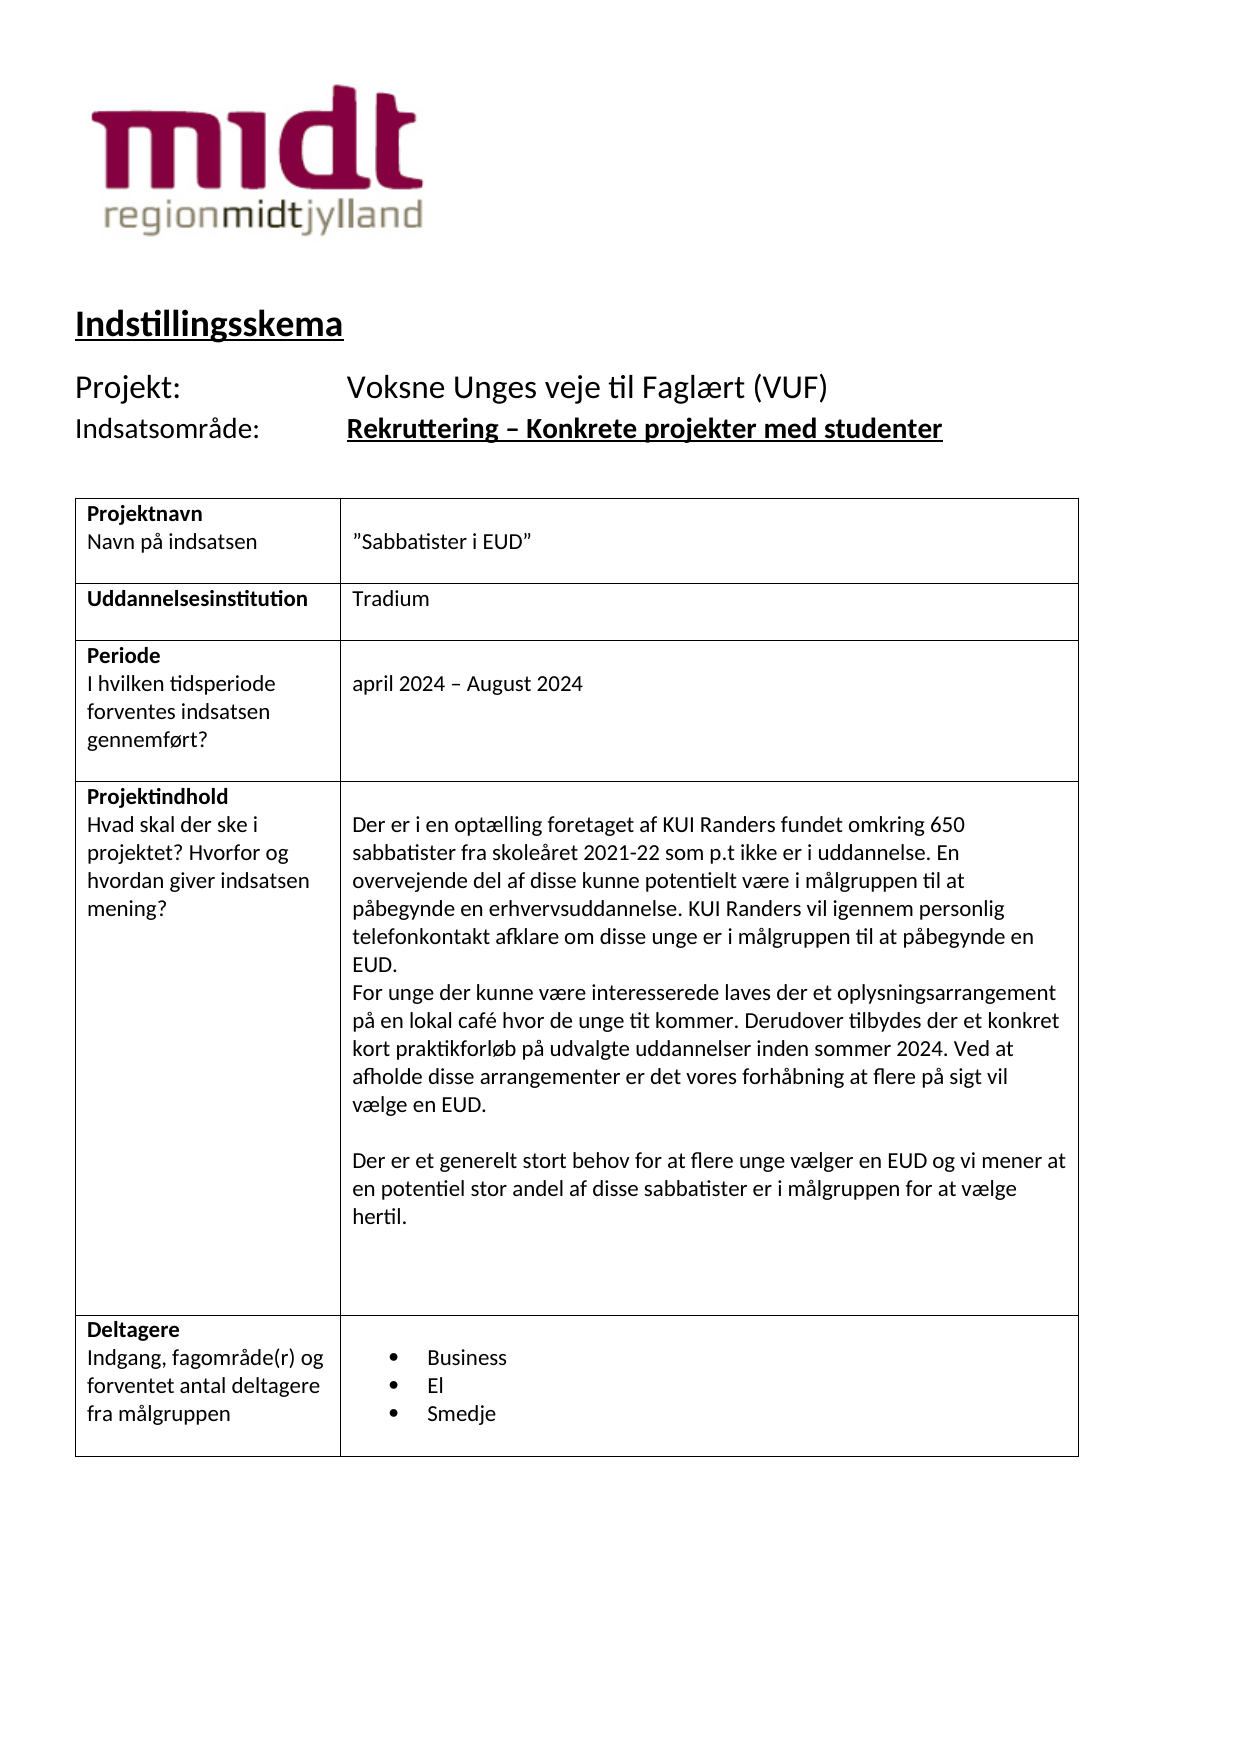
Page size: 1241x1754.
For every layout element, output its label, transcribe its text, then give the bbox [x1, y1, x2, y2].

table_cell april 2024 – August 2024 [341, 641, 1078, 781]
table_cell Deltagere Indgang, fagområde(r) og forventet antal deltagere fra målgruppen [76, 1316, 340, 1456]
table_header ”Sabbatister i EUD” [341, 499, 1078, 583]
table_cell Business El Smedje [341, 1316, 1078, 1456]
table_cell Uddannelsesinstitution [76, 584, 340, 640]
table_cell Projektindhold Hvad skal der ske i projektet? Hvorfor og hvordan giver indsatsen mening? [76, 782, 340, 1314]
picture [75, 73, 625, 250]
table_cell Periode I hvilken tidsperiode forventes indsatsen gennemført? [76, 641, 340, 781]
text Projekt: Voksne Unges veje til Faglært (VUF) [75, 366, 1165, 406]
table_header Projektnavn Navn på indsatsen [76, 499, 340, 583]
text Indstillingsskema [75, 299, 1165, 345]
table_cell Tradium [341, 584, 1078, 640]
text Indsatsområde: Rekruttering – Konkrete projekter med studenter [75, 410, 1165, 445]
table_cell Der er i en optælling foretaget af KUI Randers fundet omkring 650 sabbatister fra skoleåret 2021-22 som p.t ikke er i uddannelse. En overvejende del af disse kunne potentielt være i målgruppen til at påbegynde en erhvervsuddannelse. KUI Randers vil igennem personlig telefonkontakt afklare om disse unge er i målgruppen til at påbegynde en EUD. For unge der kunne være interesserede laves der et oplysningsarrangement på en lokal café hvor de unge tit kommer. Derudover tilbydes der et konkret kort praktikforløb på udvalgte uddannelser inden sommer 2024. Ved at afholde disse arrangementer er det vores forhåbning at flere på sigt vil vælge en EUD. Der er et generelt stort behov for at flere unge vælger en EUD og vi mener at en potentiel stor andel af disse sabbatister er i målgruppen for at vælge hertil. [341, 782, 1078, 1314]
